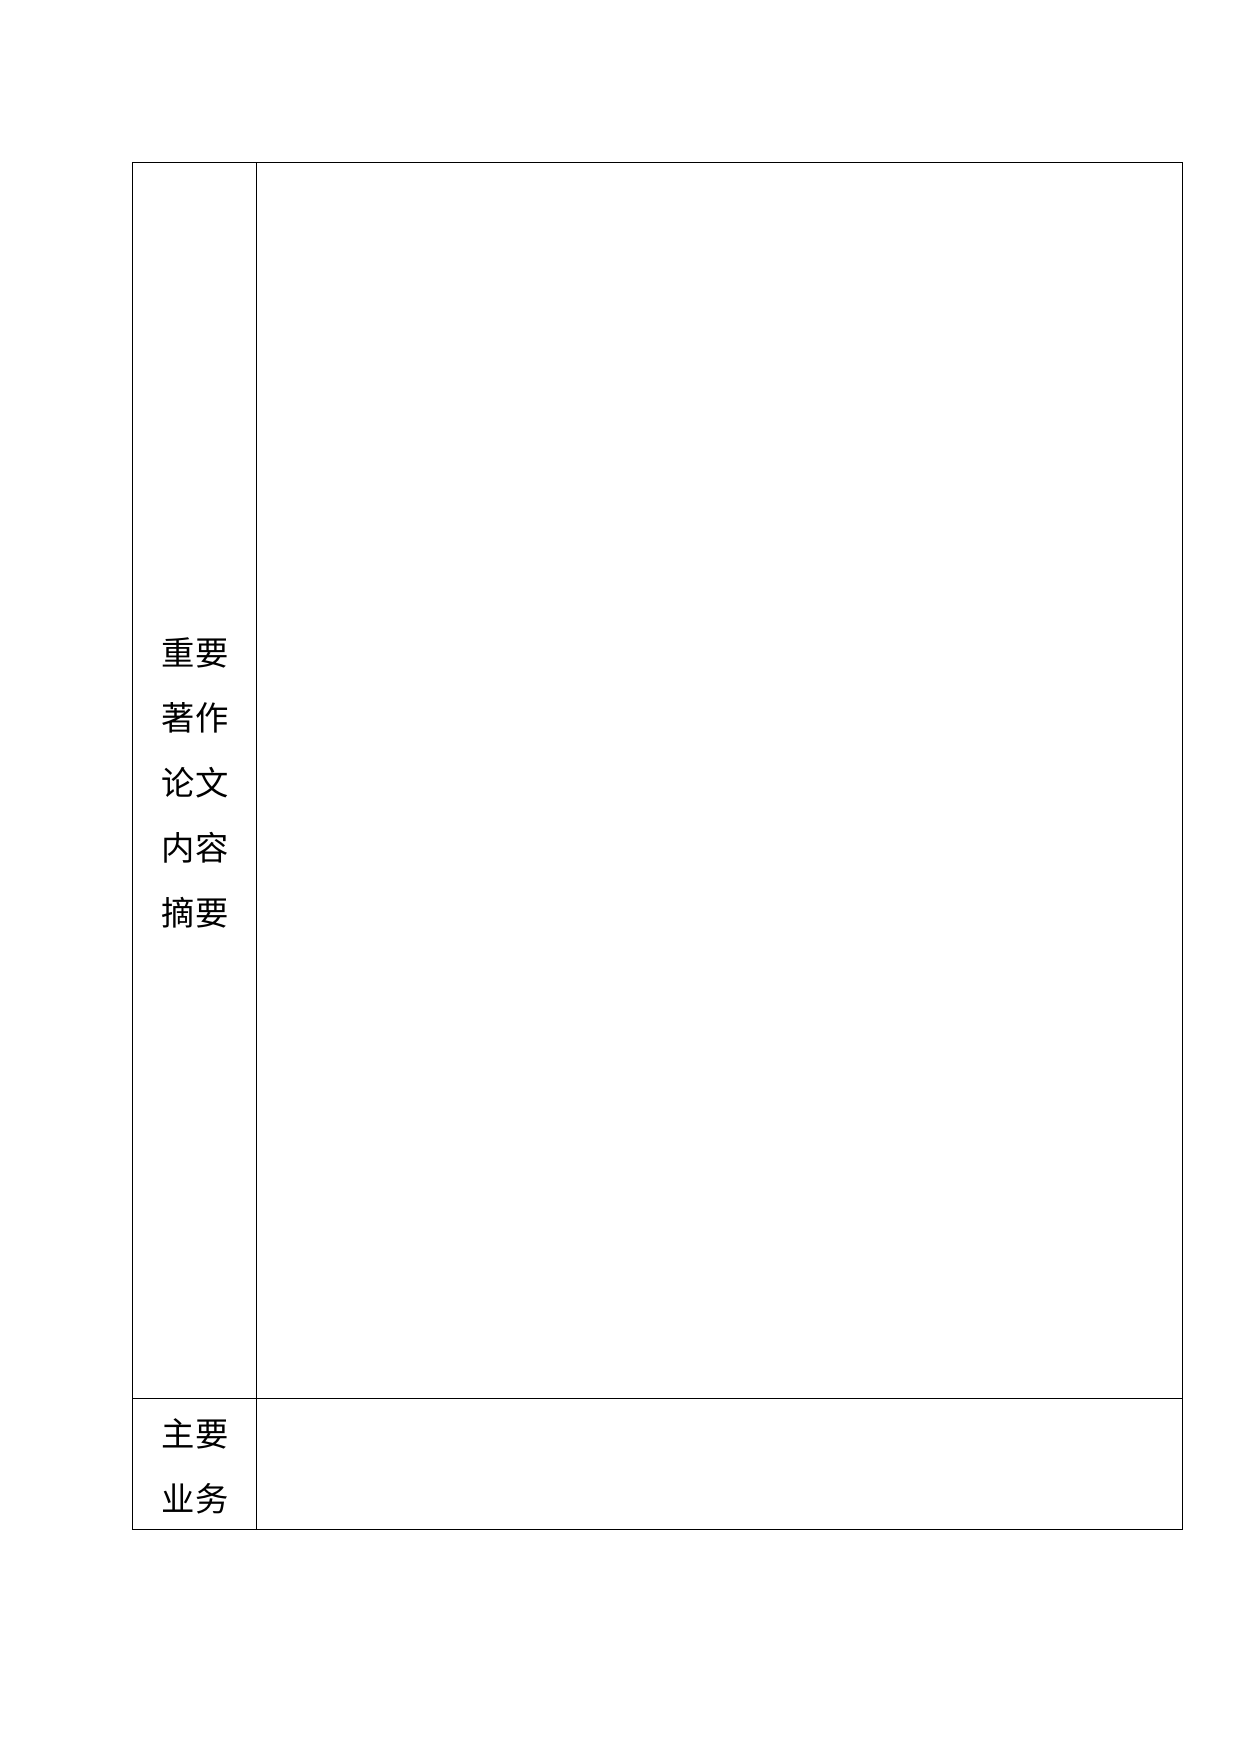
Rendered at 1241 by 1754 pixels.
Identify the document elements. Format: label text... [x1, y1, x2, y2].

table_cell 主要 业务 成就 [133, 1399, 256, 1529]
table_cell 重要 著作 论文 内容 摘要 [133, 163, 256, 1398]
table_cell [257, 1399, 1182, 1529]
table_cell [257, 163, 1182, 1398]
